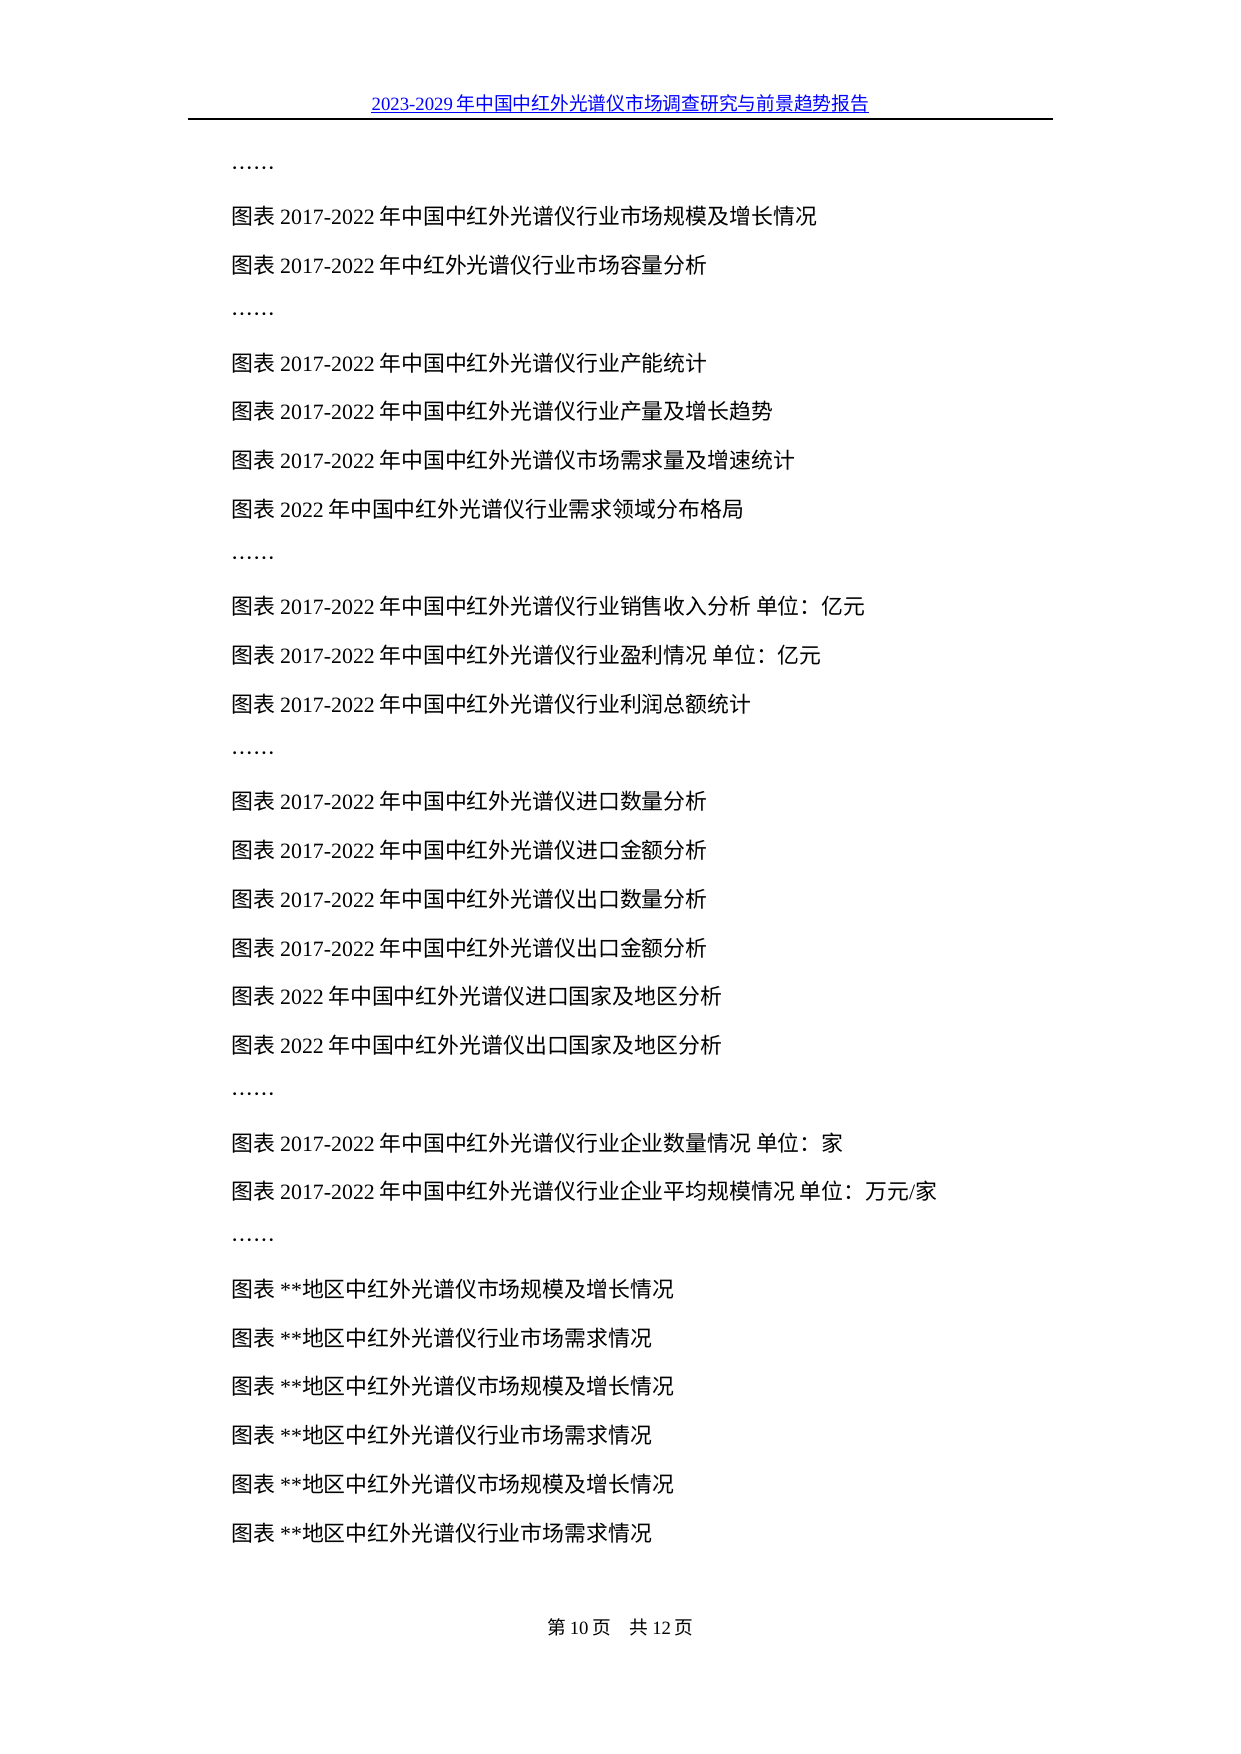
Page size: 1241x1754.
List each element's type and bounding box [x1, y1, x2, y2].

text [187, 150, 1053, 1548]
